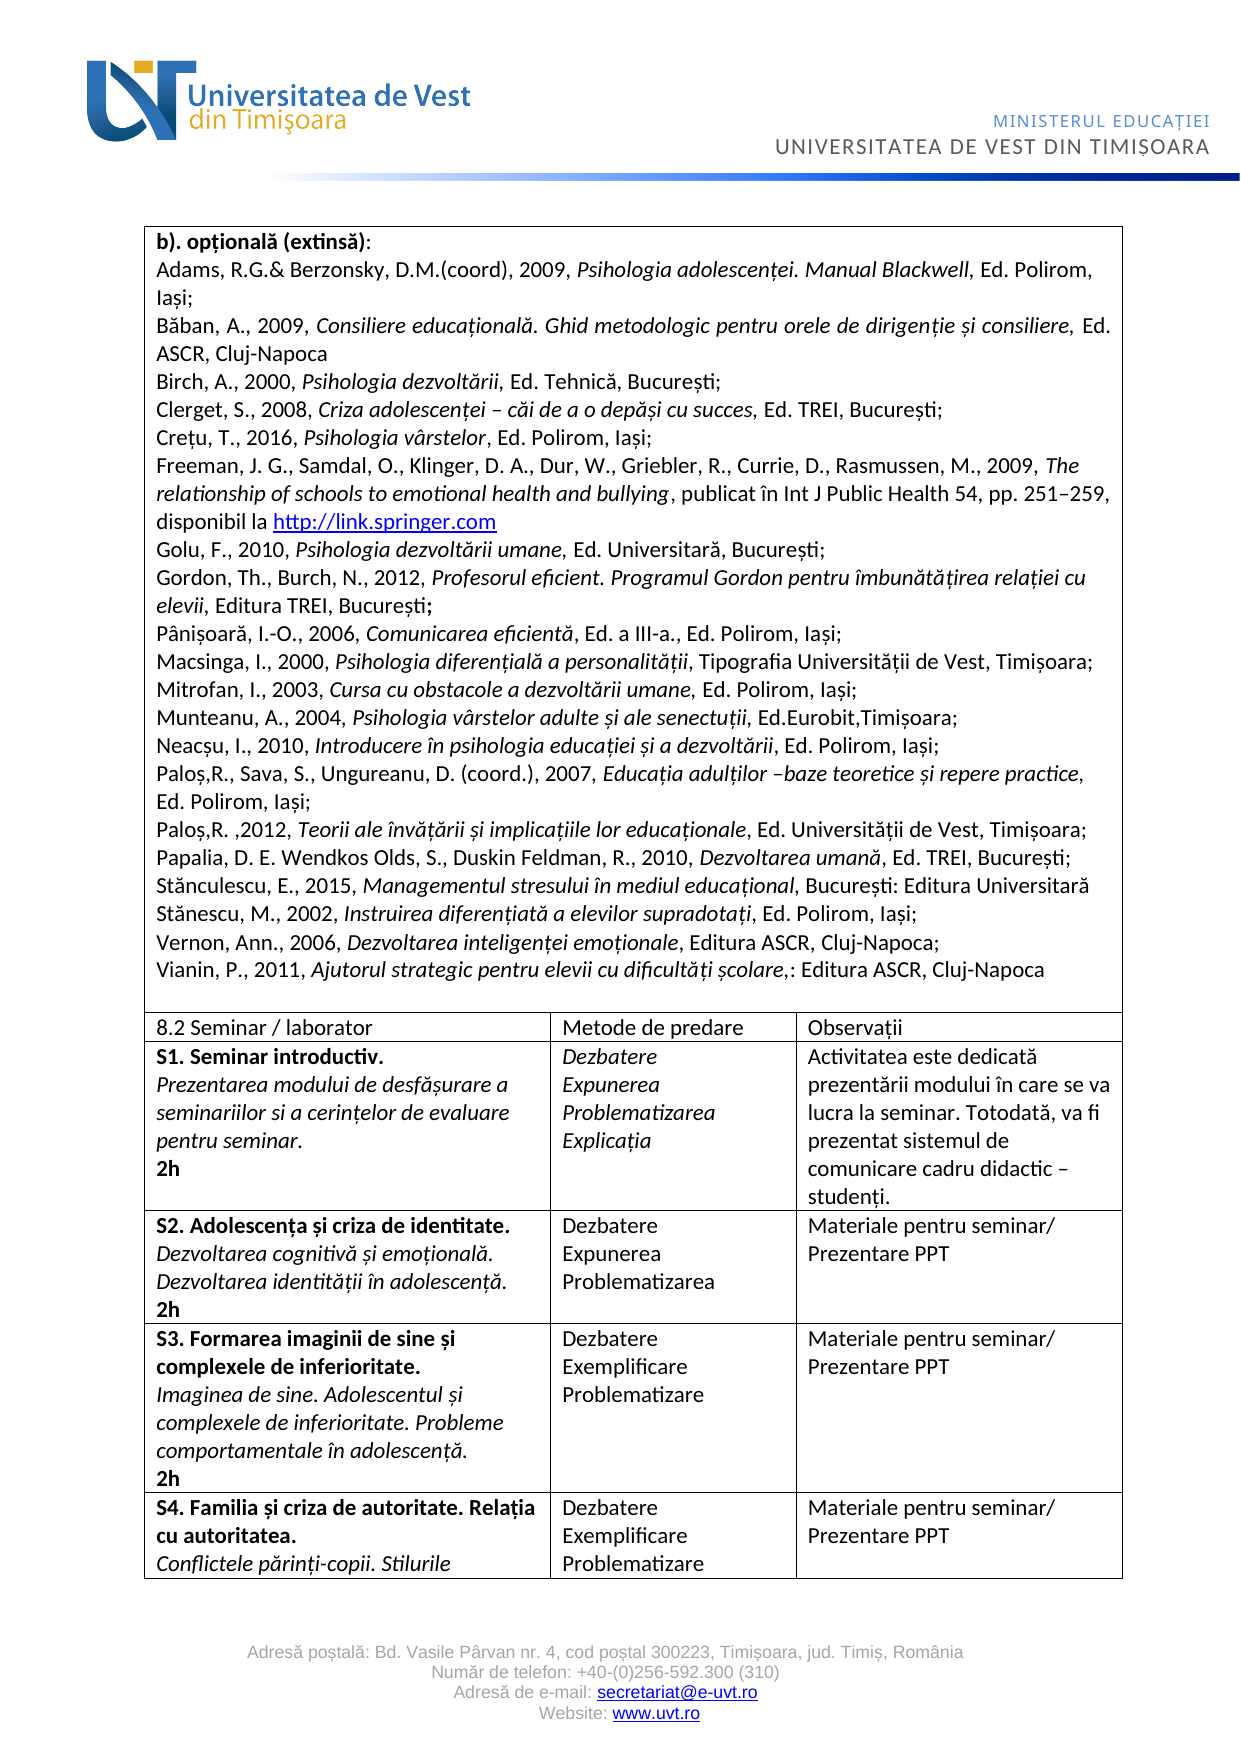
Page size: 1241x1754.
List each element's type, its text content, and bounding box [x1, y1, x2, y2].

picture [266, 173, 1240, 181]
table_cell Activitatea este dedicată prezentării modului în care se va lucra la seminar. Totodată, va fi prezentat sistemul de comunicare cadru didactic – studenți. [797, 1042, 1122, 1210]
table_cell 8.2 Seminar / laborator [145, 1013, 550, 1041]
table_cell Materiale pentru seminar/ Prezentare PPT [797, 1211, 1122, 1323]
table_cell Dezbatere Expunerea Problematizarea [551, 1211, 796, 1323]
picture [75, 30, 482, 171]
table_cell Dezbatere Exemplificare Problematizare [551, 1493, 796, 1578]
table_cell Materiale pentru seminar/ Prezentare PPT [797, 1324, 1122, 1492]
table_cell Observații [797, 1013, 1122, 1041]
table_cell Metode de predare [551, 1013, 796, 1041]
table_cell S1. Seminar introductiv. Prezentarea modului de desfășurare a seminariilor si a cerințelor de evaluare pentru seminar. 2h [145, 1042, 550, 1210]
table_cell Dezbatere Exemplificare Problematizare [551, 1324, 796, 1492]
table_cell Materiale pentru seminar/ Prezentare PPT [797, 1493, 1122, 1578]
table_cell S2. Adolescenţa şi criza de identitate. Dezvoltarea cognitivă şi emoţională. Dezvoltarea identității în adolescență. 2h [145, 1211, 550, 1323]
table_cell Dezbatere Expunerea Problematizarea Explicația [551, 1042, 796, 1210]
table_cell S3. Formarea imaginii de sine şi complexele de inferioritate. Imaginea de sine. Adolescentul şi complexele de inferioritate. Probleme comportamentale în adolescenţă. 2h [145, 1324, 550, 1492]
